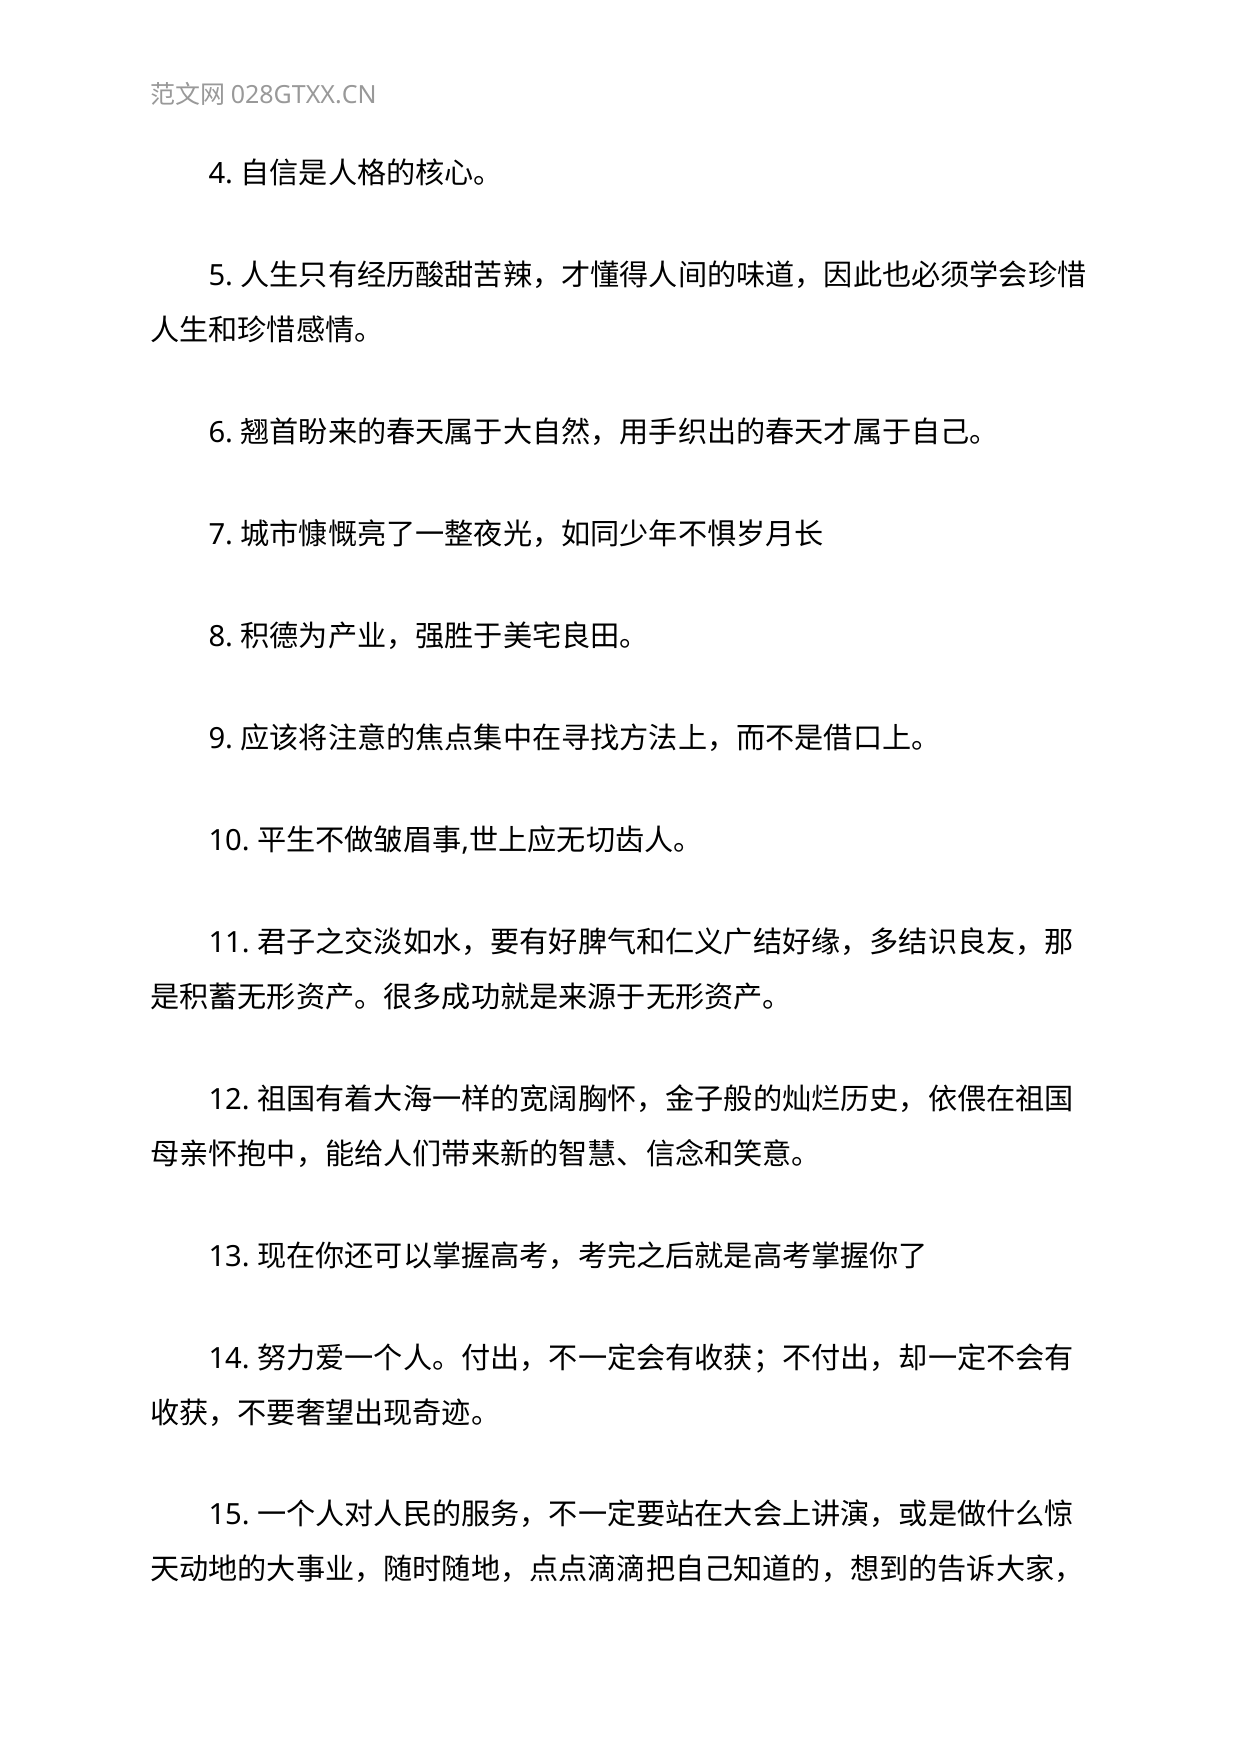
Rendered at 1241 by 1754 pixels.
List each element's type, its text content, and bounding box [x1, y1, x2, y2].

text 14. 努力爱一个人。付出，不一定会有收获；不付出，却一定不会有收获，不要奢望出现奇迹。 [150, 1334, 1090, 1431]
text 4. 自信是人格的核心。 [150, 150, 1090, 192]
text 8. 积德为产业，强胜于美宅良田。 [150, 613, 1090, 655]
text 10. 平生不做皱眉事,世上应无切齿人。 [150, 817, 1090, 859]
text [150, 1491, 1090, 1588]
text 13. 现在你还可以掌握高考，考完之后就是高考掌握你了 [150, 1232, 1090, 1274]
text 7. 城市慷慨亮了一整夜光，如同少年不惧岁月长 [150, 511, 1090, 553]
text 6. 翘首盼来的春天属于大自然，用手织出的春天才属于自己。 [150, 409, 1090, 451]
text 11. 君子之交淡如水，要有好脾气和仁义广结好缘，多结识良友，那是积蓄无形资产。很多成功就是来源于无形资产。 [150, 919, 1090, 1016]
text 12. 祖国有着大海一样的宽阔胸怀，金子般的灿烂历史，依偎在祖国母亲怀抱中，能给人们带来新的智慧、信念和笑意。 [150, 1075, 1090, 1173]
text 5. 人生只有经历酸甜苦辣，才懂得人间的味道，因此也必须学会珍惜人生和珍惜感情。 [150, 252, 1090, 349]
text 9. 应该将注意的焦点集中在寻找方法上，而不是借口上。 [150, 715, 1090, 757]
